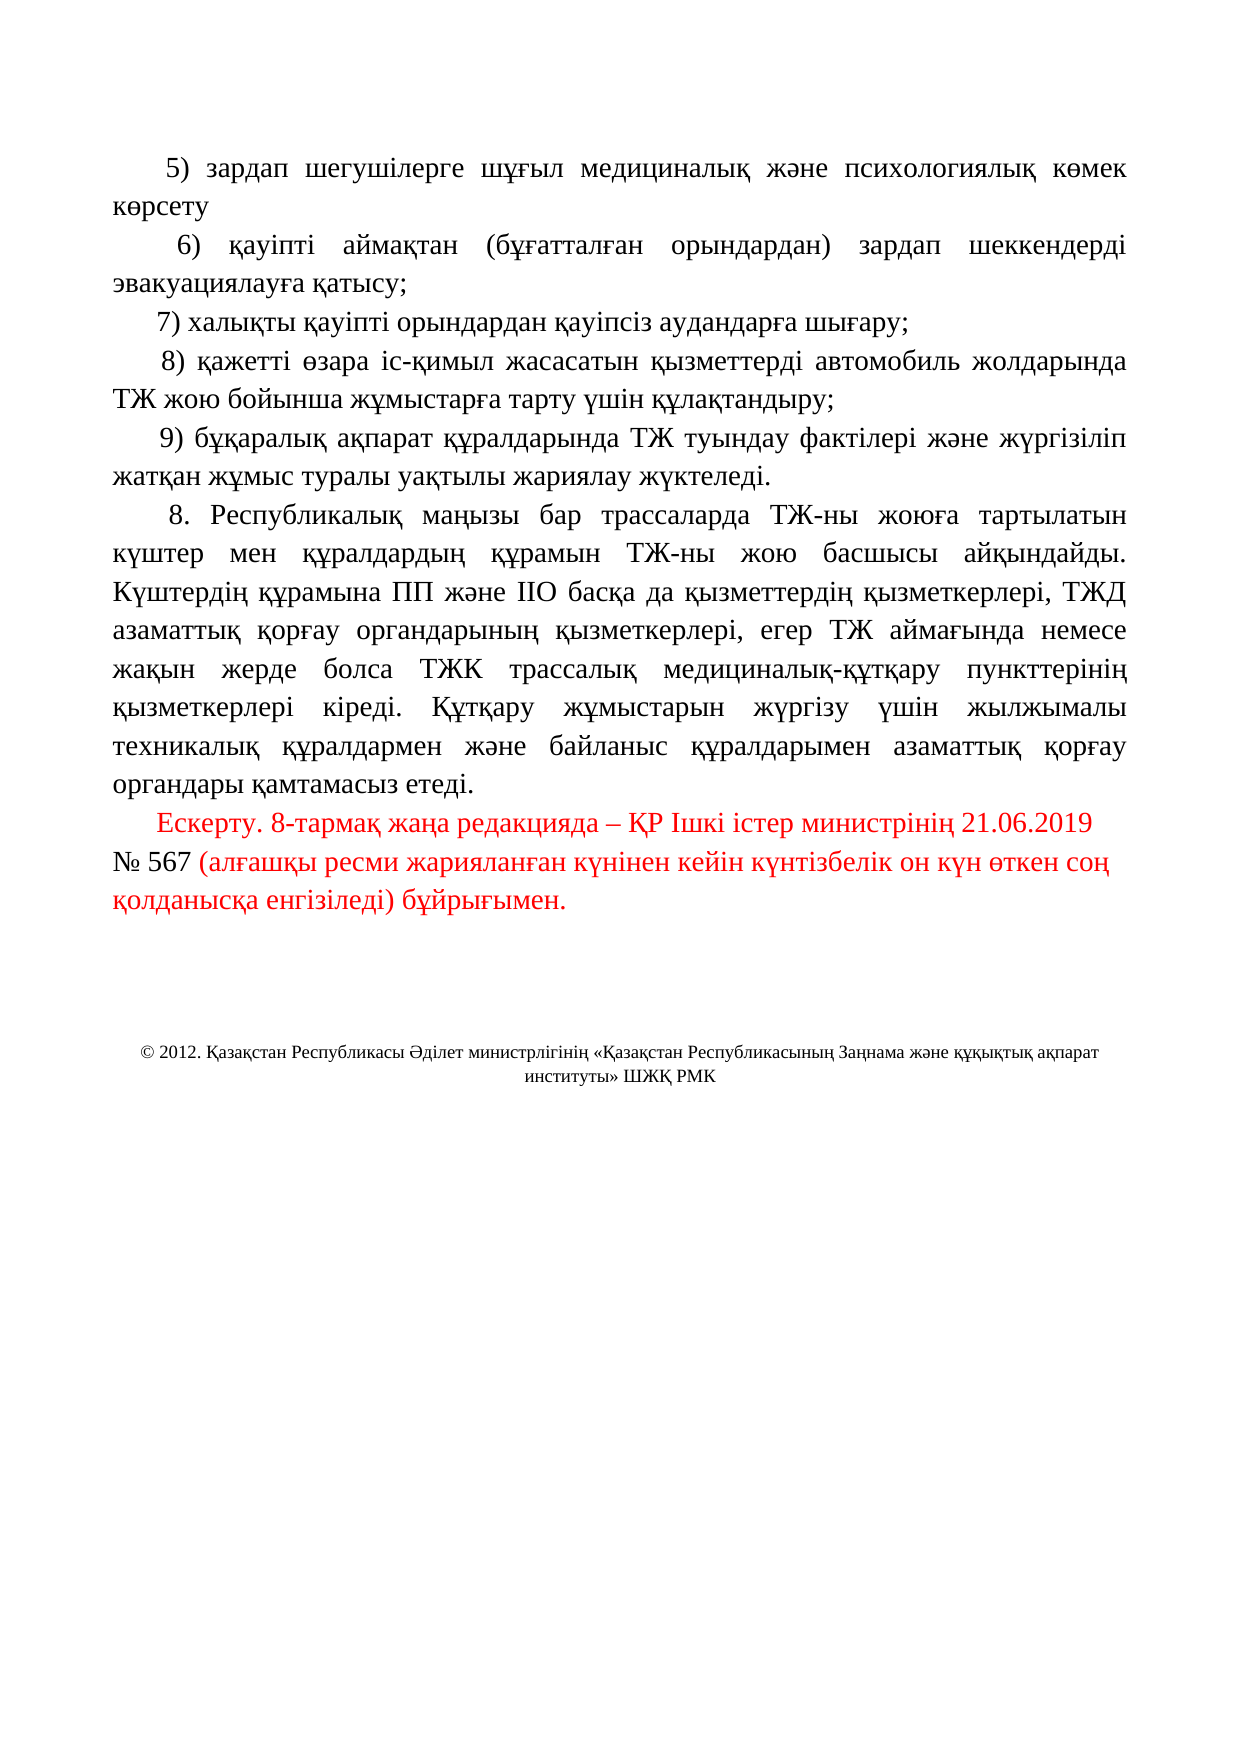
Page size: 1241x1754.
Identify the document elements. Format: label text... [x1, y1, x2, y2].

text Ескерту. 8-тармақ жаңа редакцияда – ҚР Ішкі істер министрінің 21.06.2019 № 567 (алғашқы ресми жарияланған күнінен кейін күнтізбелік он күн өткен соң қолданысқа енгізіледі) бұйрығымен. [112, 805, 1128, 946]
text 8. Республикалық маңызы бар трассаларда ТЖ-ны жоюға тартылатын күштер мен құралдардың құрамын ТЖ-ны жою басшысы айқындайды. Күштердің құрамына ПП және ІІО басқа да қызметтердің қызметкерлері, ТЖД азаматтық қорғау органдарының қызметкерлері, егер ТЖ аймағында немесе жақын жерде болса ТЖК трассалық медициналық-құтқару пункттерінің қызметкерлері кіреді. Құтқару жұмыстарын жүргізу үшін жылжымалы техникалық құралдармен және байланыс құралдарымен азаматтық қорғау органдары қамтамасыз етеді. [112, 497, 1128, 800]
text 7) халықты қауіпті орындардан қауіпсіз аудандарға шығару; [112, 304, 1128, 338]
text 8) қажетті өзара іс-қимыл жасасатын қызметтерді автомобиль жолдарында ТЖ жою бойынша жұмыстарға тарту үшін құлақтандыру; [112, 343, 1128, 415]
text 6) қауіпті аймақтан (бұғатталған орындардан) зардап шеккендерді эвакуациялауға қатысу; [112, 227, 1128, 299]
text 9) бұқаралық ақпарат құралдарында ТЖ туындау фактілері және жүргізіліп жатқан жұмыс туралы уақтылы жариялау жүктеледі. [112, 420, 1128, 492]
text 5) зардап шегушілерге шұғыл медициналық және психологиялық көмек көрсету [112, 150, 1128, 222]
text © 2012. Қазақстан Республикасы Әділет министрлігінің «Қазақстан Республикасының Заңнама және құқықтық ақпарат институты» ШЖҚ РМК [112, 1041, 1128, 1087]
